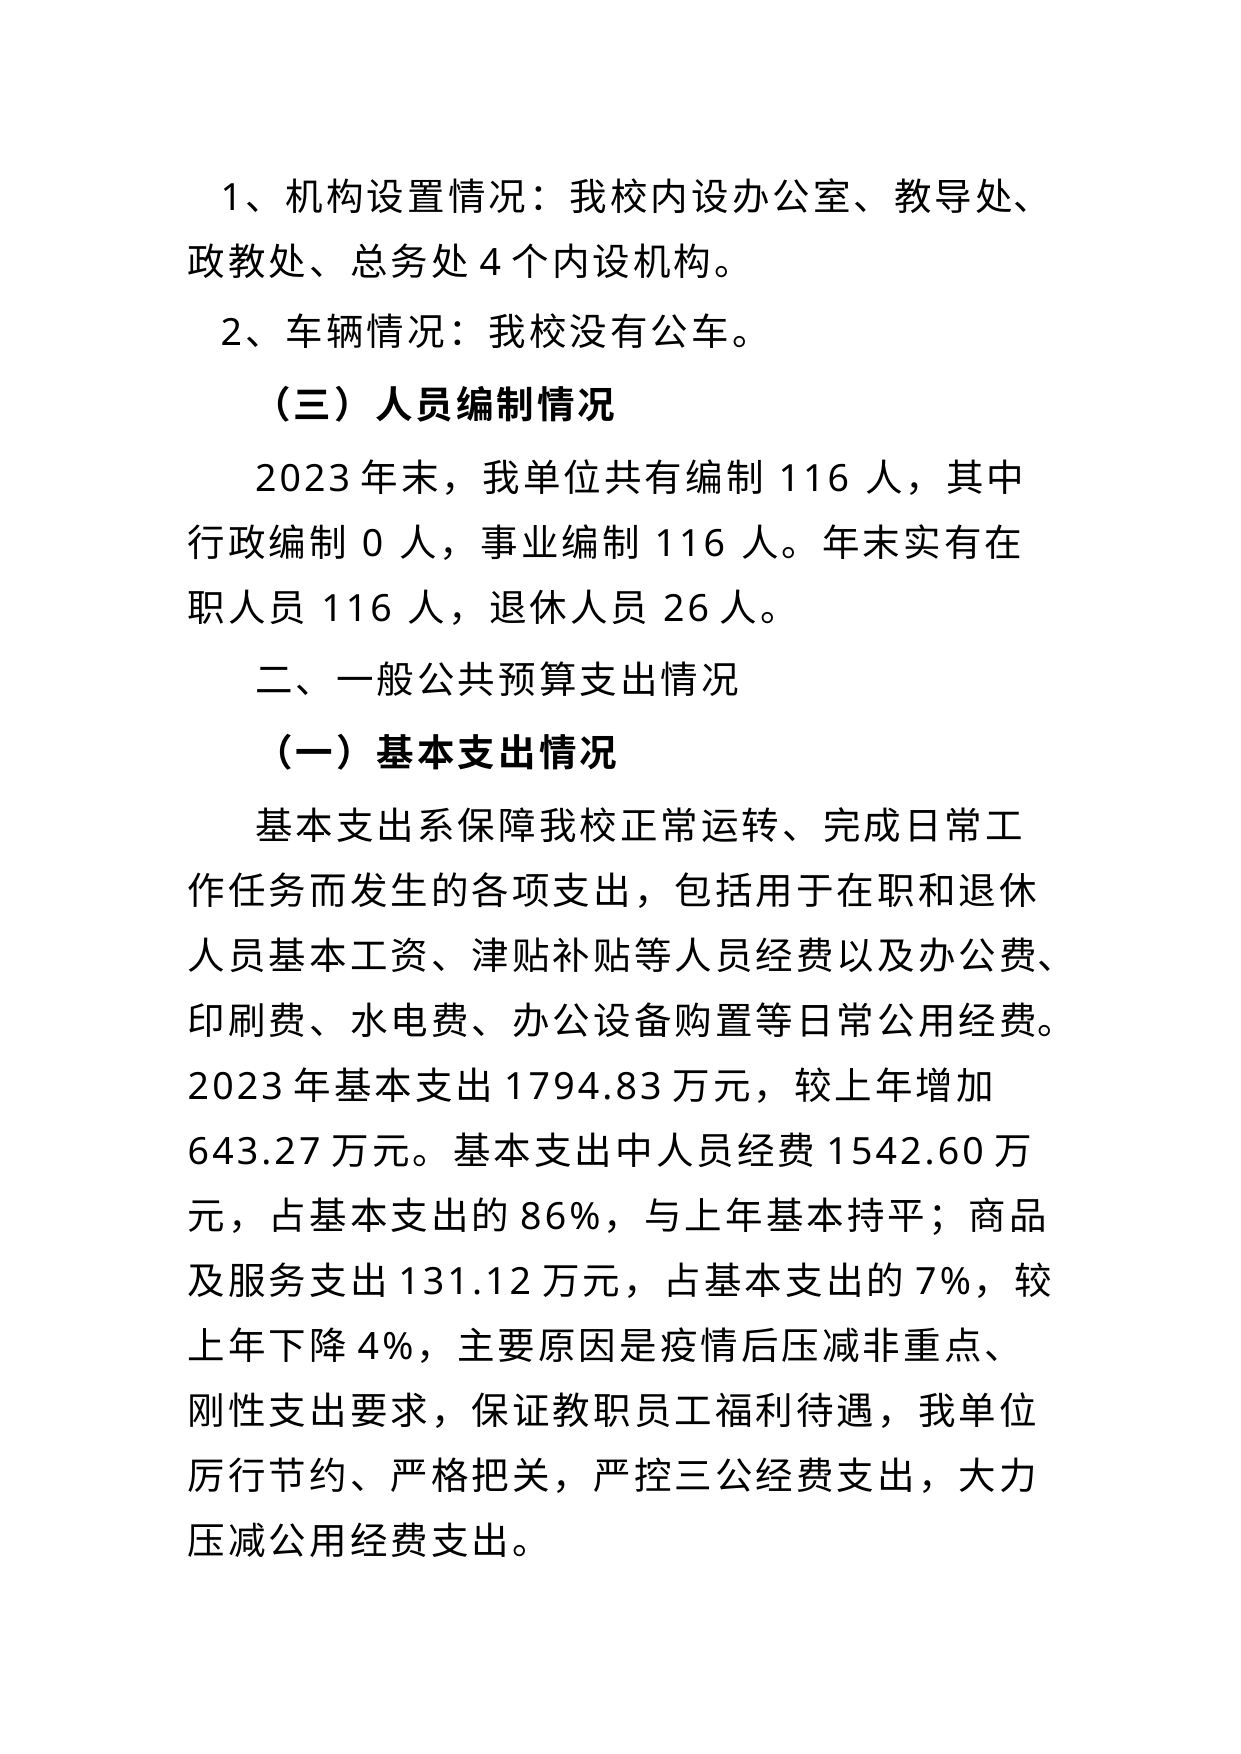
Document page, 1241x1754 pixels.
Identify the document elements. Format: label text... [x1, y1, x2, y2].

text 1、机构设置情况：我校内设办公室、教导处、政教处、总务处4个内设机构。 [187, 162, 1053, 292]
text 2、车辆情况：我校没有公车。 [187, 297, 1053, 362]
text （一）基本支出情况 [187, 718, 1053, 783]
text （三）人员编制情况 [187, 369, 1053, 434]
text 2023年末，我单位共有编制 116 人，其中行政编制 0 人，事业编制 116 人。年末实有在职人员 116 人，退休人员 26人。 [187, 442, 1053, 637]
text 二、一般公共预算支出情况 [187, 645, 1053, 710]
text 基本支出系保障我校正常运转、完成日常工作任务而发生的各项支出，包括用于在职和退休人员基本工资、津贴补贴等人员经费以及办公费、印刷费、水电费、办公设备购置等日常公用经费。2023年基本支出1794.83万元，较上年增加643.27万元。基本支出中人员经费1542.60万元，占基本支出的86%，与上年基本持平；商品及服务支出131.12万元，占基本支出的7%，较上年下降4%，主要原因是疫情后压减非重点、刚性支出要求，保证教职员工福利待遇，我单位厉行节约、严格把关，严控三公经费支出，大力压减公用经费支出。 [187, 791, 1053, 1571]
